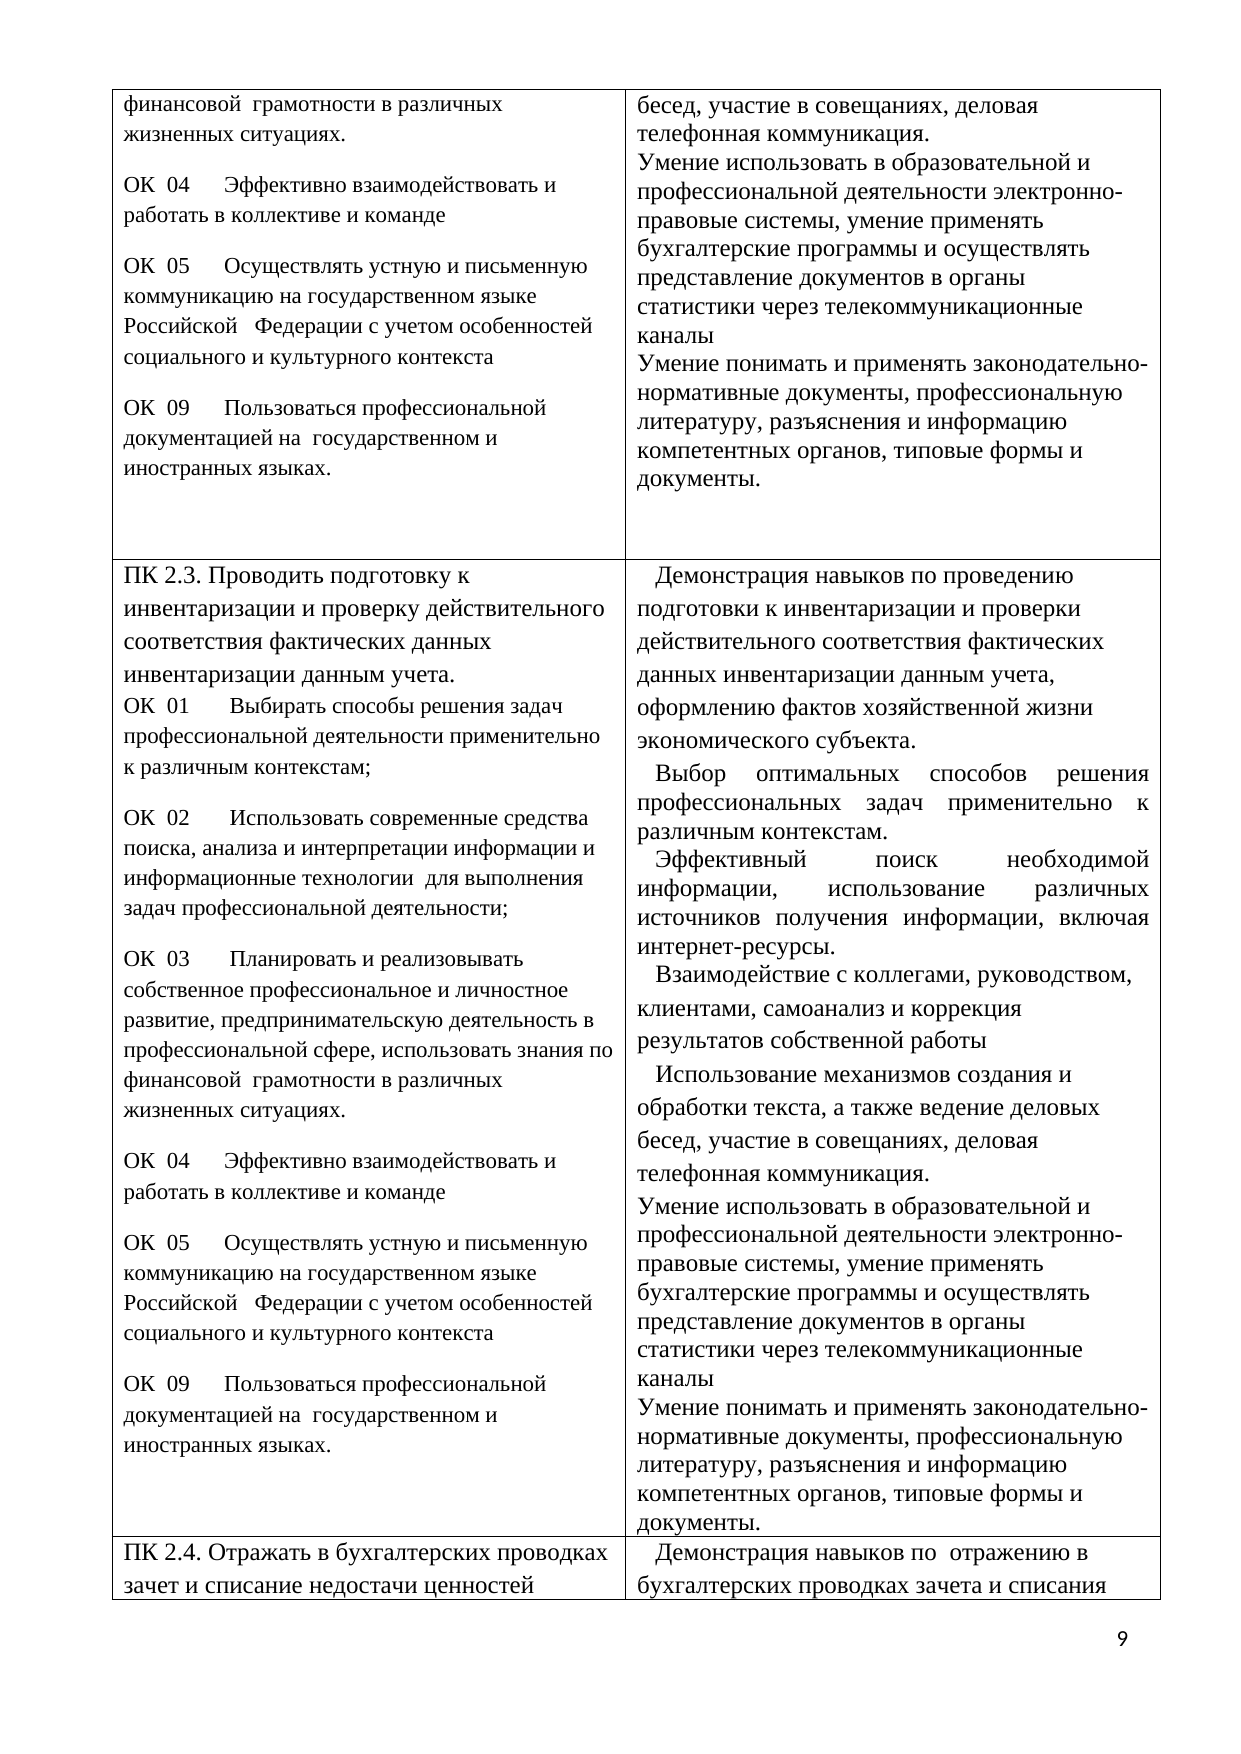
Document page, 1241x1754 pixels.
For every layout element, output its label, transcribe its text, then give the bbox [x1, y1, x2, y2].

table_cell Демонстрация навыков по проведению подготовки к инвентаризации и проверки действительного соответствия фактических данных инвентаризации данным учета, оформлению фактов хозяйственной жизни экономического субъекта. Выбор оптимальных способов решения профессиональных задач применительно к различным контекстам. Эффективный поиск необходимой информации, использование различных источников получения информации, включая интернет-ресурсы. Взаимодействие с коллегами, руководством, клиентами, самоанализ и коррекция результатов собственной работы Использование механизмов создания и обработки текста, а также ведение деловых бесед, участие в совещаниях, деловая телефонная коммуникация. Умение использовать в образовательной и профессиональной деятельности электронно-правовые системы, умение применять бухгалтерские программы и осуществлять представление документов в органы статистики через телекоммуникационные каналы Умение понимать и применять законодательно-нормативные документы, профессиональную литературу, разъяснения и информацию компетентных органов, типовые формы и документы. [626, 560, 1160, 1536]
table_cell ПК 2.3. Проводить подготовку к инвентаризации и проверку действительного соответствия фактических данных инвентаризации данным учета. ОК 01 Выбирать способы решения задач профессиональной деятельности применительно к различным контекстам; ОК 02 Использовать современные средства поиска, анализа и интерпретации информации и информационные технологии для выполнения задач профессиональной деятельности; ОК 03 Планировать и реализовывать собственное профессиональное и личностное развитие, предпринимательскую деятельность в профессиональной сфере, использовать знания по финансовой грамотности в различных жизненных ситуациях. ОК 04 Эффективно взаимодействовать и работать в коллективе и команде ОК 05 Осуществлять устную и письменную коммуникацию на государственном языке Российской Федерации с учетом особенностей социального и культурного контекста ОК 09 Пользоваться профессиональной документацией на государственном и иностранных языках. [113, 560, 625, 1536]
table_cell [626, 90, 1160, 559]
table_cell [113, 1537, 625, 1598]
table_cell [626, 1537, 1160, 1598]
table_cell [113, 90, 625, 559]
